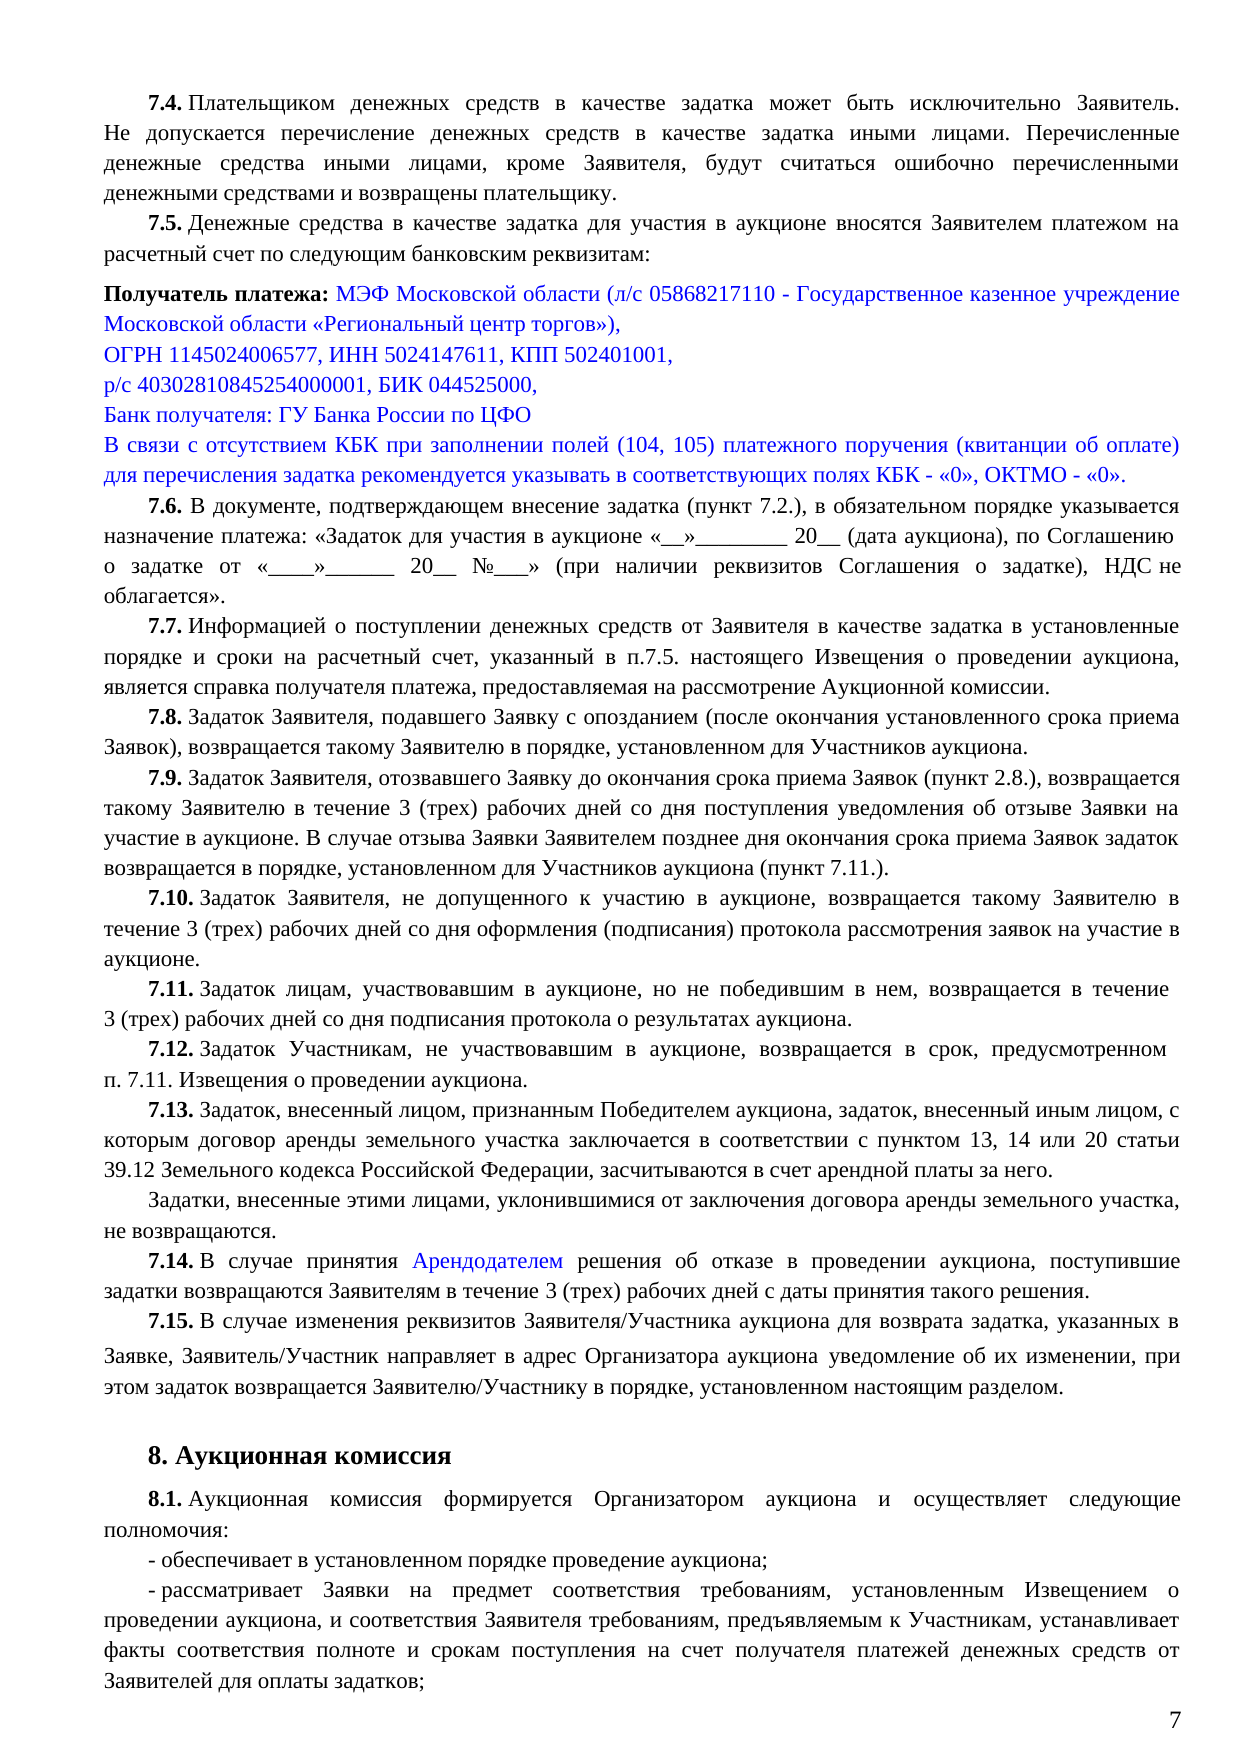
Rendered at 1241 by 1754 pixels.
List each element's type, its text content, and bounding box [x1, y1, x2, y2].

text 7.10. Задаток Заявителя, не допущенного к участию в аукционе, возвращается такому Заявителю в течение 3 (трех) рабочих дней со дня оформления (подписания) протокола рассмотрения заявок на участие в аукционе. [103, 884, 1181, 971]
text 7.8. Задаток Заявителя, подавшего Заявку с опозданием (после окончания установленного срока приема Заявок), возвращается такому Заявителю в порядке, установленном для Участников аукциона. [103, 703, 1181, 760]
text 7.12. Задаток Участникам, не участвовавшим в аукционе, возвращается в срок, предусмотренном п. 7.11. Извещения о проведении аукциона. [103, 1036, 1181, 1092]
text - рассматривает Заявки на предмет соответствия требованиям, установленным Извещением о проведении аукциона, и соответствия Заявителя требованиям, предъявляемым к Участникам, устанавливает факты соответствия полноте и срокам поступления на счет получателя платежей денежных средств от Заявителей для оплаты задатков; [103, 1576, 1181, 1693]
text ОГРН 1145024006577, ИНН 5024147611, КПП 502401001, [103, 341, 1181, 367]
text 7.6. В документе, подтверждающем внесение задатка (пункт 7.2.), в обязательном порядке указывается назначение платежа: «Задаток для участия в аукционе «__»________ 20__ (дата аукциона), по Соглашению о задатке от «____»______ 20__ №___» (при наличии реквизитов Соглашения о задатке), НДС не облагается». [103, 492, 1181, 609]
text Банк получателя: ГУ Банка России по ЦФО [103, 401, 1181, 427]
text Задатки, внесенные этими лицами, уклонившимися от заключения договора аренды земельного участка, не возвращаются. [103, 1187, 1181, 1243]
text 8.1. Аукционная комиссия формируется Организатором аукциона и осуществляет следующие полномочия: [103, 1485, 1181, 1542]
text р/с 40302810845254000001, БИК 044525000, [103, 371, 1181, 397]
text 7.9. Задаток Заявителя, отозвавшего Заявку до окончания срока приема Заявок (пункт 2.8.), возвращается такому Заявителю в течение 3 (трех) рабочих дней со дня поступления уведомления об отзыве Заявки на участие в аукционе. В случае отзыва Заявки Заявителем позднее дня окончания срока приема Заявок задаток возвращается в порядке, установленном для Участников аукциона (пункт 7.11.). [103, 764, 1181, 881]
text 7.11. Задаток лицам, участвовавшим в аукционе, но не победившим в нем, возвращается в течение 3 (трех) рабочих дней со дня подписания протокола о результатах аукциона. [103, 975, 1181, 1032]
text 7.5. Денежные средства в качестве задатка для участия в аукционе вносятся Заявителем платежом на расчетный счет по следующим банковским реквизитам: [103, 209, 1181, 266]
text В связи с отсутствием КБК при заполнении полей (104, 105) платежного поручения (квитанции об оплате) для перечисления задатка рекомендуется указывать в соответствующих полях КБК - «0», ОКТМО - «0». [103, 431, 1181, 488]
text 7.7. Информацией о поступлении денежных средств от Заявителя в качестве задатка в установленные порядке и сроки на расчетный счет, указанный в п.7.5. настоящего Извещения о проведении аукциона, является справка получателя платежа, предоставляемая на рассмотрение Аукционной комиссии. [103, 613, 1181, 699]
subtitle 8. Аукционная комиссия [148, 1439, 1181, 1470]
text Получатель платежа: МЭФ Московской области (л/с 05868217110 - Государственное казенное учреждение Московской области «Региональный центр торгов»), [103, 280, 1181, 337]
text 7.14. В случае принятия Арендодателем решения об отказе в проведении аукциона, поступившие задатки возвращаются Заявителям в течение 3 (трех) рабочих дней с даты принятия такого решения. [103, 1247, 1181, 1303]
text 7.4. Плательщиком денежных средств в качестве задатка может быть исключительно Заявитель. Не допускается перечисление денежных средств в качестве задатка иными лицами. Перечисленные денежные средства иными лицами, кроме Заявителя, будут считаться ошибочно перечисленными денежными средствами и возвращены плательщику. [103, 89, 1181, 206]
text - обеспечивает в установленном порядке проведение аукциона; [103, 1546, 1181, 1572]
text 7.15. В случае изменения реквизитов Заявителя/Участника аукциона для возврата задатка, указанных в Заявке, Заявитель/Участник направляет в адрес Организатора аукциона уведомление об их изменении, при этом задаток возвращается Заявителю/Участнику в порядке, установленном настоящим разделом. [103, 1307, 1181, 1400]
text 7.13. Задаток, внесенный лицом, признанным Победителем аукциона, задаток, внесенный иным лицом, с которым договор аренды земельного участка заключается в соответствии с пунктом 13, 14 или 20 статьи 39.12 Земельного кодекса Российской Федерации, засчитываются в счет арендной платы за него. [103, 1096, 1181, 1183]
